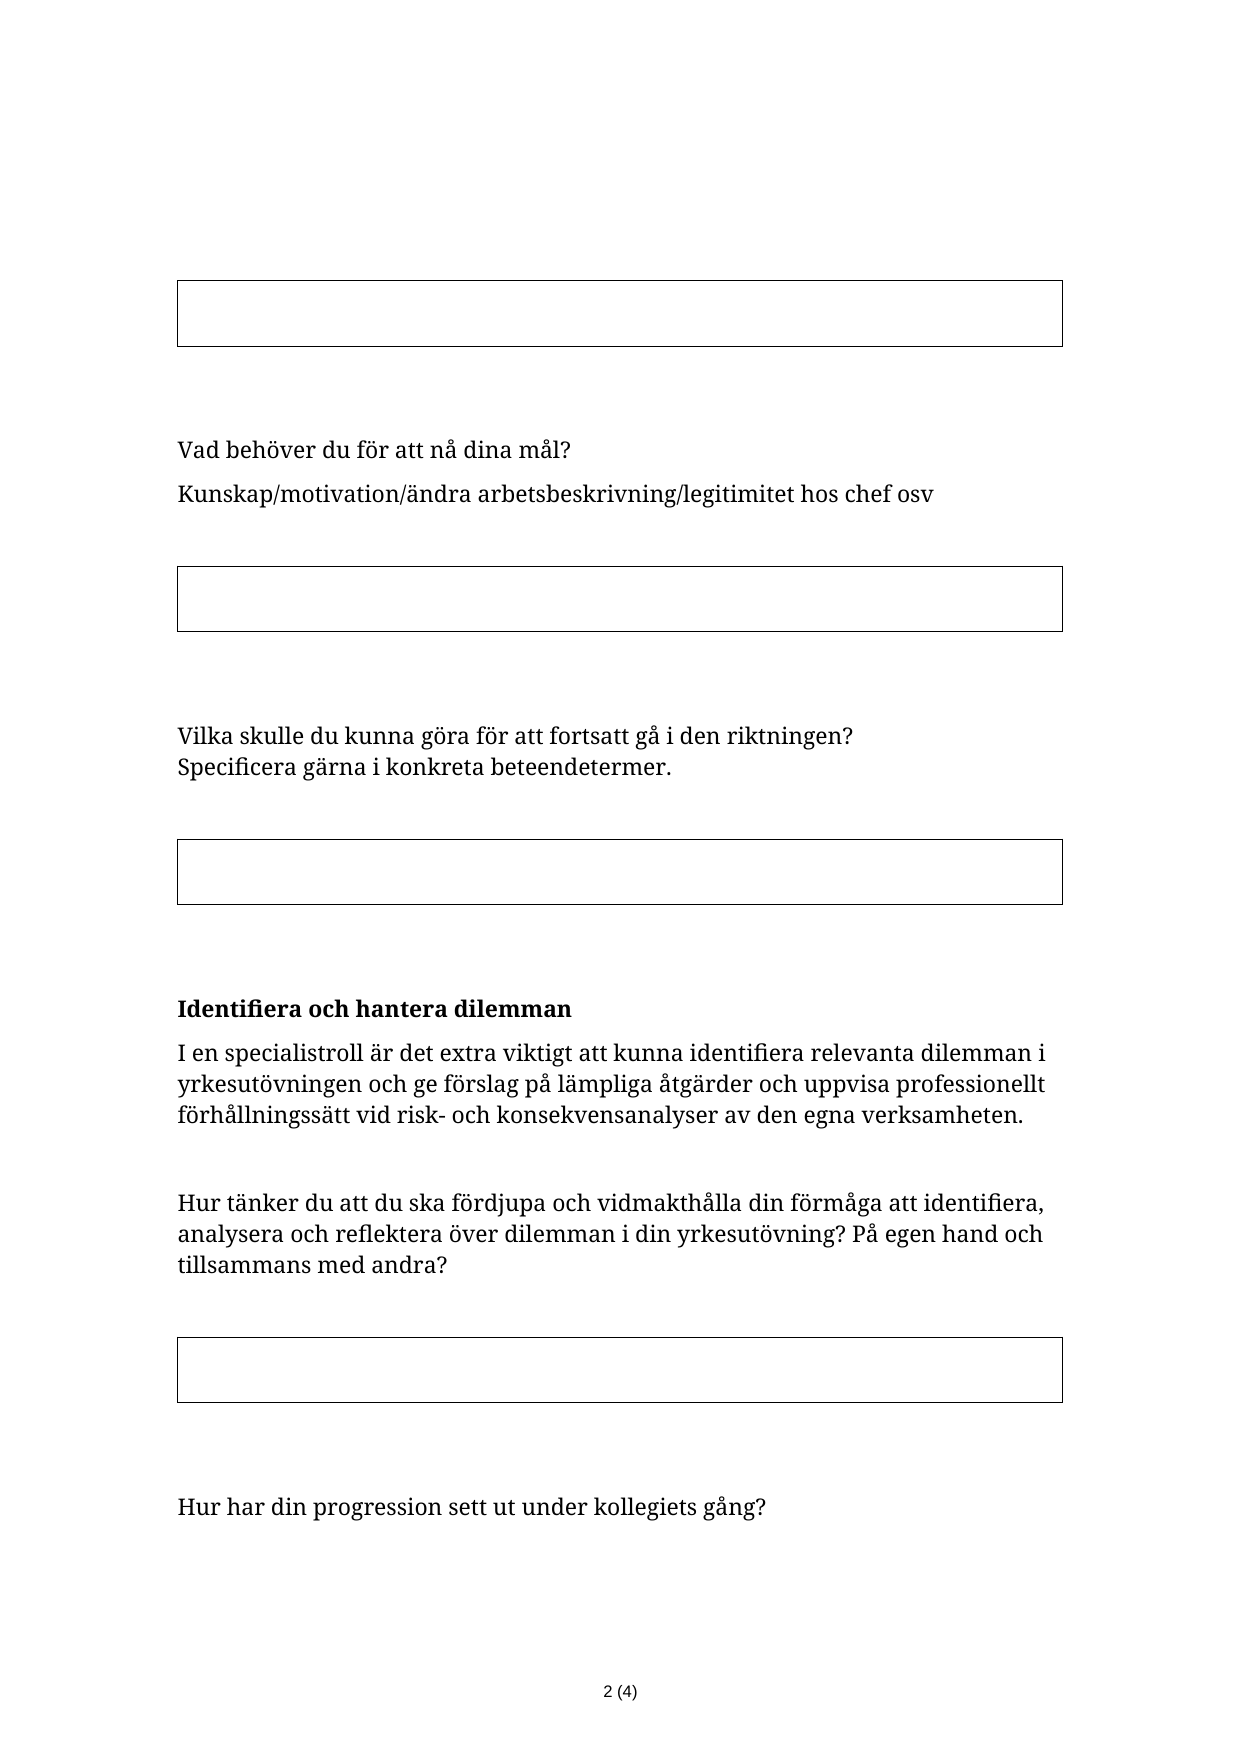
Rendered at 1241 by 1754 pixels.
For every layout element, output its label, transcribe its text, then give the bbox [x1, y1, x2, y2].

text Vad behöver du för att nå dina mål? [177, 434, 1063, 466]
text Hur tänker du att du ska fördjupa och vidmakthålla din förmåga att identifiera, analysera och reflektera över dilemman i din yrkesutövning? På egen hand och tillsammans med andra? [177, 1187, 1063, 1280]
table_header [178, 840, 1062, 904]
text I en specialistroll är det extra viktigt att kunna identifiera relevanta dilemman i yrkesutövningen och ge förslag på lämpliga åtgärder och uppvisa professionellt förhållningssätt vid risk- och konsekvensanalyser av den egna verksamheten. [177, 1037, 1063, 1130]
text Hur har din progression sett ut under kollegiets gång? [177, 1491, 1063, 1522]
text Vilka skulle du kunna göra för att fortsatt gå i den riktningen? Specificera gärna i konkreta beteendetermer. [177, 720, 1063, 782]
table_header [178, 1338, 1062, 1402]
table_header [178, 281, 1062, 346]
text Identifiera och hantera dilemman [177, 993, 1063, 1024]
table_header [178, 567, 1062, 631]
text Kunskap/motivation/ändra arbetsbeskrivning/legitimitet hos chef osv [177, 478, 1063, 509]
